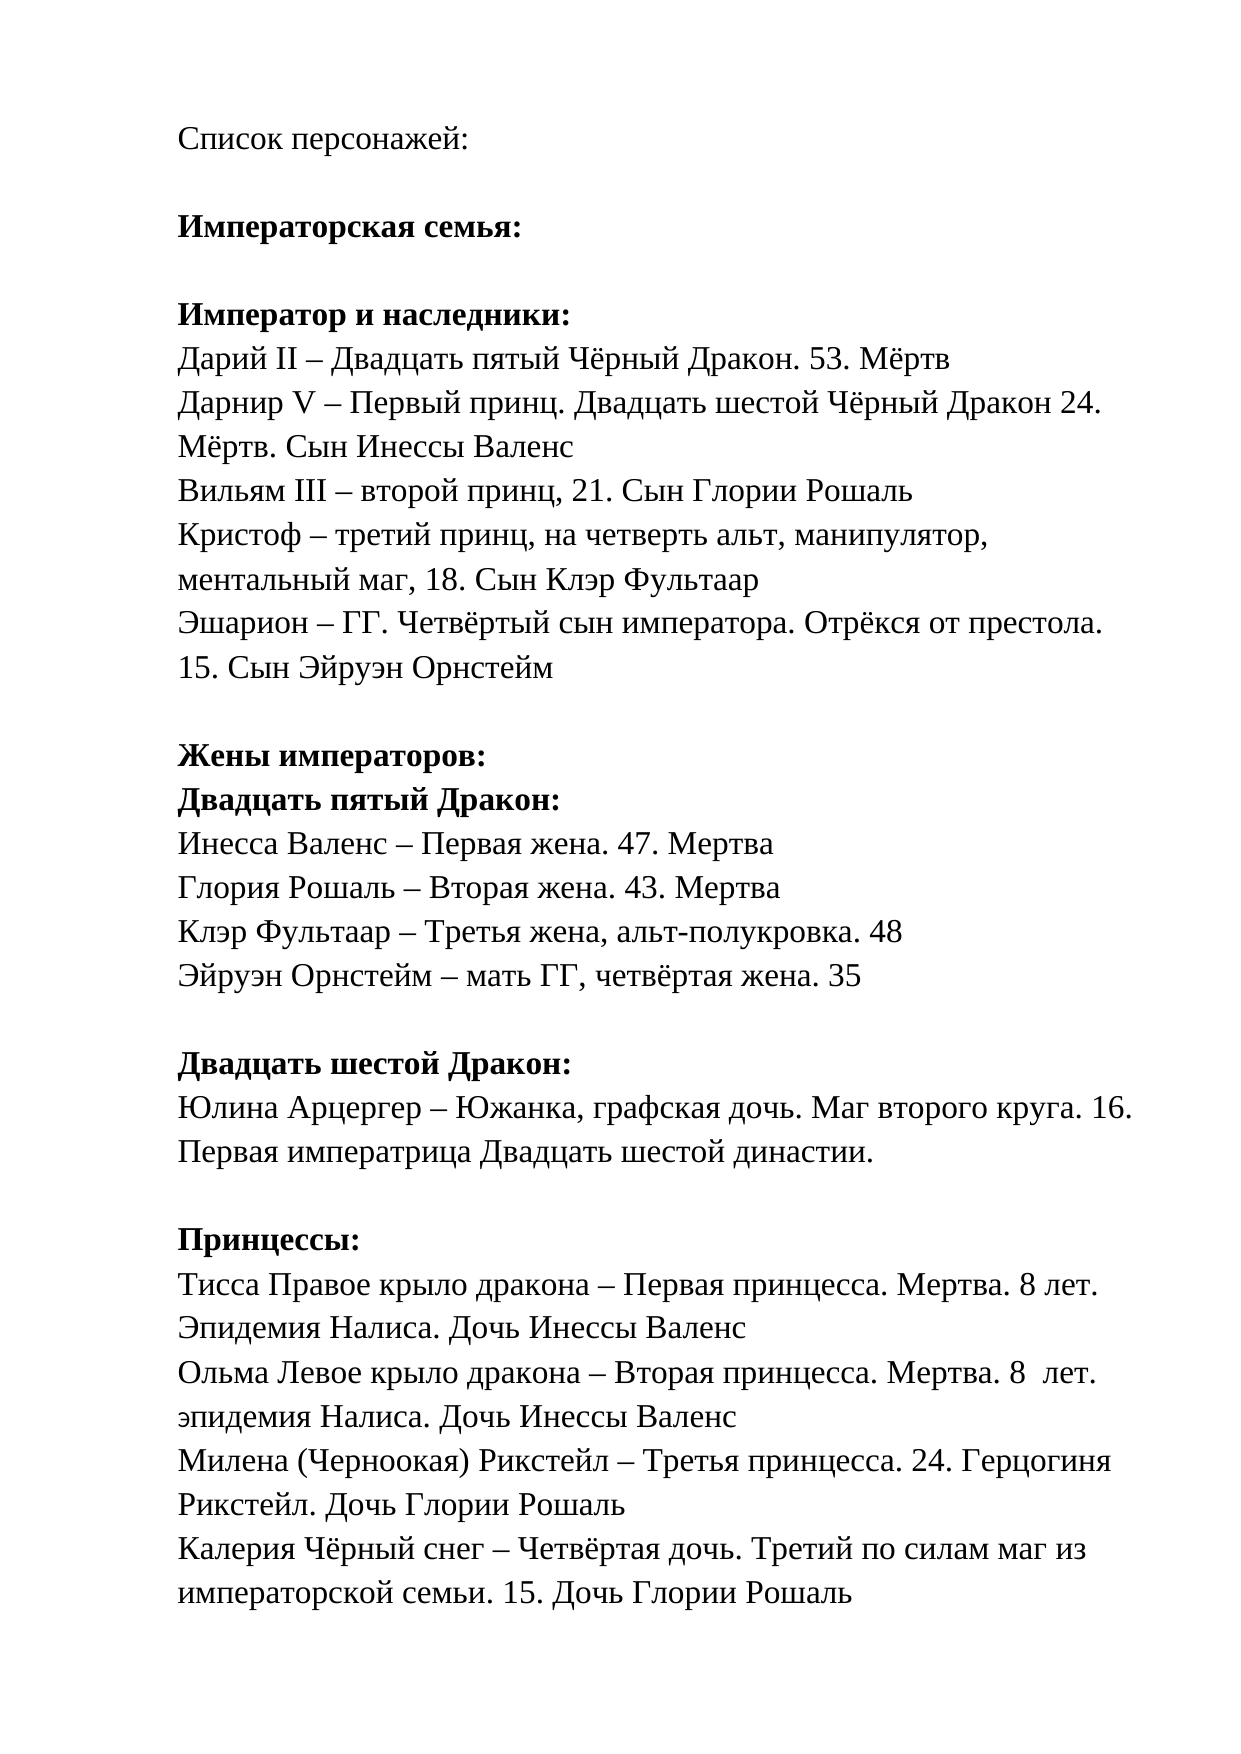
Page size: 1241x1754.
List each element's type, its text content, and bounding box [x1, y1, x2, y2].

text Милена (Черноокая) Рикстейл – Третья принцесса. 24. Герцогиня Рикстейл. Дочь Глории Рошаль [177, 1440, 1152, 1522]
text Дарий II – Двадцать пятый Чёрный Дракон. 53. Мёртв [177, 338, 1152, 377]
text Эшарион – ГГ. Четвёртый сын императора. Отрёкся от престола. 15. Сын Эйруэн Орнстейм [177, 603, 1152, 685]
text Принцессы: [177, 1220, 1152, 1258]
text Император и наследники: [177, 294, 1152, 333]
text Двадцать пятый Дракон: [177, 779, 1152, 817]
text Вильям III – второй принц, 21. Сын Глории Рошаль [177, 471, 1152, 509]
text Калерия Чёрный снег – Четвёртая дочь. Третий по силам маг из императорской семьи. 15. Дочь Глории Рошаль [177, 1528, 1152, 1611]
text Дарнир V – Первый принц. Двадцать шестой Чёрный Дракон 24. Мёртв. Сын Инессы Валенс [177, 382, 1152, 465]
text Глория Рошаль – Вторая жена. 43. Мертва [177, 867, 1152, 906]
text Инесса Валенс – Первая жена. 47. Мертва [177, 823, 1152, 861]
text Юлина Арцергер – Южанка, графская дочь. Маг второго круга. 16. Первая императрица Двадцать шестой династии. [177, 1087, 1152, 1170]
text Императорская семья: [177, 206, 1152, 244]
text Тисса Правое крыло дракона – Первая принцесса. Мертва. 8 лет. Эпидемия Налиса. Дочь Инессы Валенс [177, 1264, 1152, 1346]
text Эйруэн Орнстейм – мать ГГ, четвёртая жена. 35 [177, 955, 1152, 994]
text Список персонажей: [177, 118, 1152, 156]
text Кристоф – третий принц, на четверть альт, манипулятор, ментальный маг, 18. Сын Клэр Фультаар [177, 515, 1152, 597]
text Двадцать шестой Дракон: [177, 1043, 1152, 1082]
text Жены императоров: [177, 735, 1152, 773]
text Ольма Левое крыло дракона – Вторая принцесса. Мертва. 8 лет. Эпидемия Налиса. Дочь Инессы Валенс [177, 1352, 1152, 1434]
text Клэр Фультаар – Третья жена, альт-полукровка. 48 [177, 911, 1152, 949]
